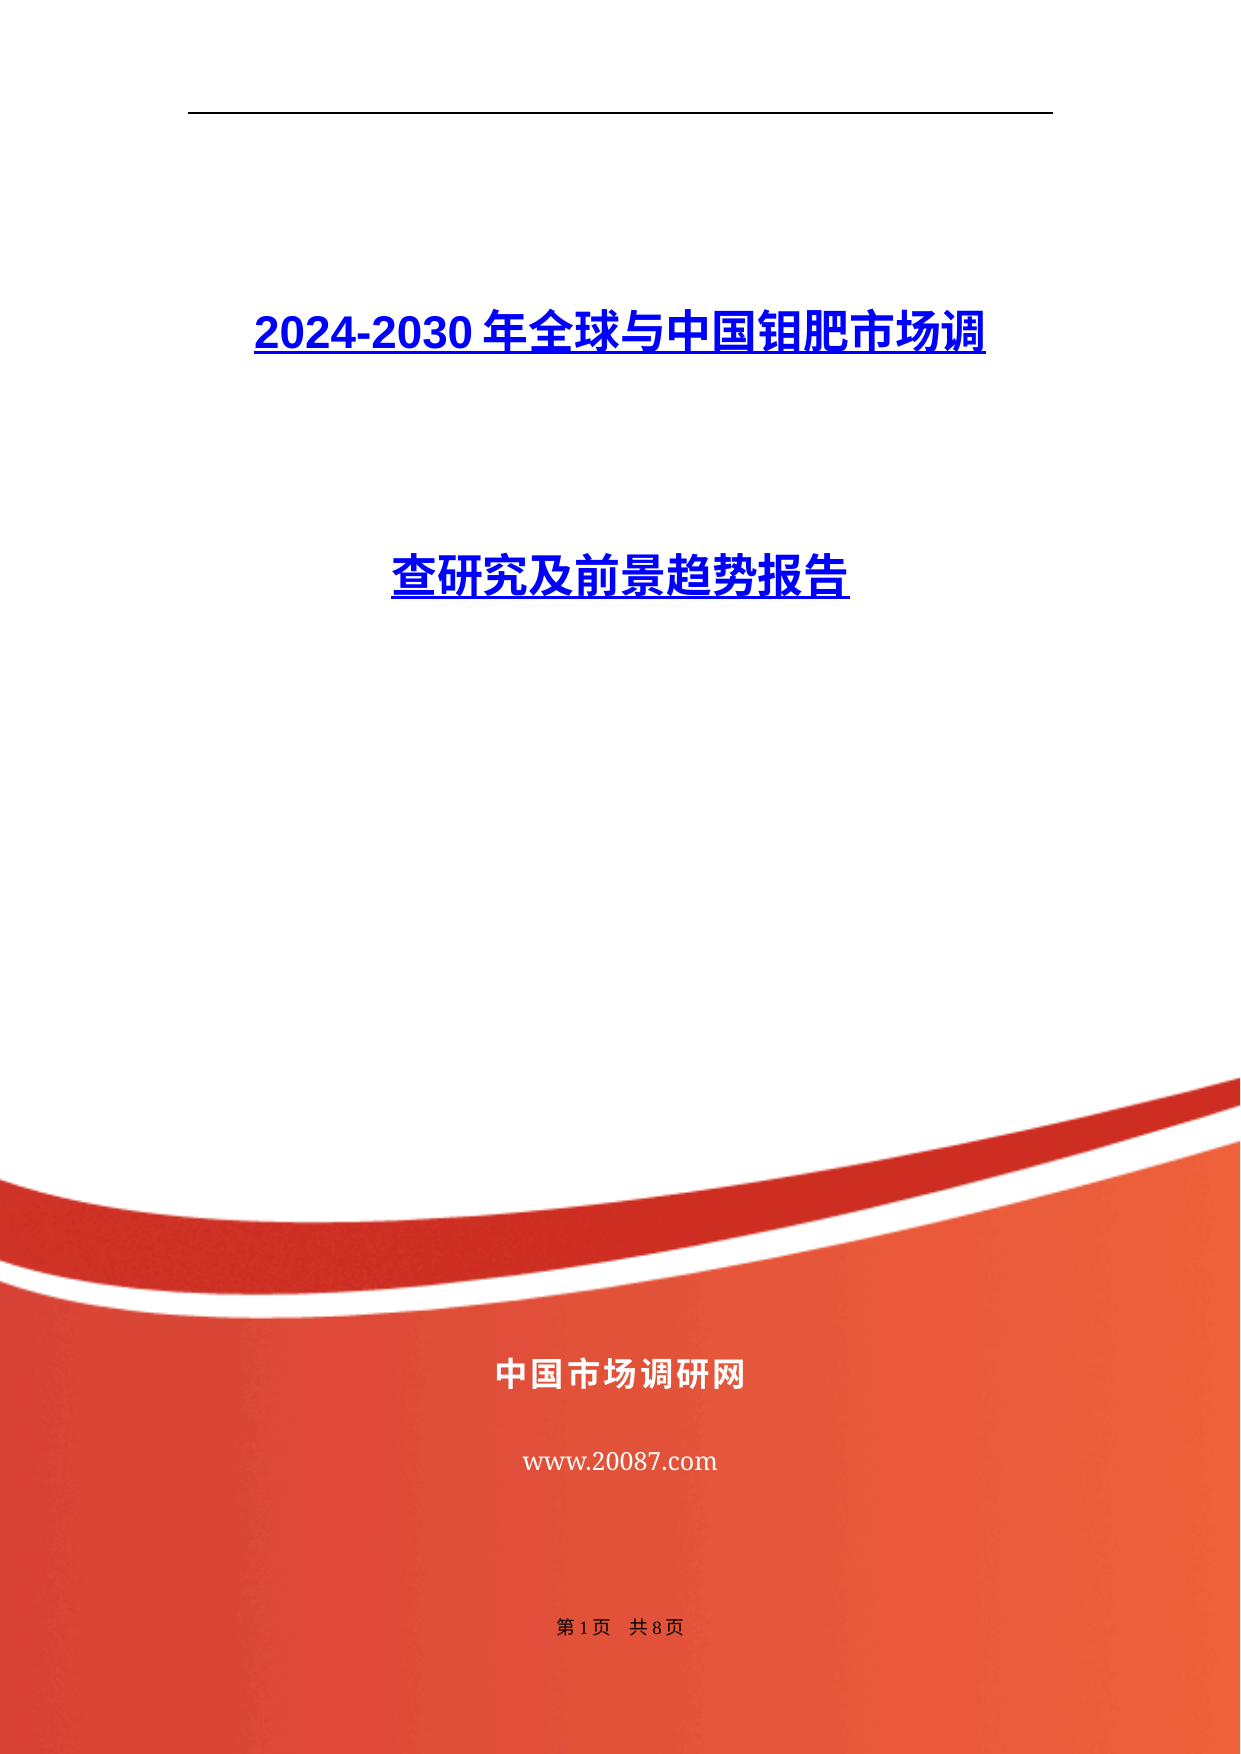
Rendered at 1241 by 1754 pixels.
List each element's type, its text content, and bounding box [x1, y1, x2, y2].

table_header 2024-2030年全球与中国钼肥市场调查研究及前景趋势报告 [188, 207, 1053, 773]
picture [0, 1006, 1241, 1754]
text www.20087.com [187, 1428, 1053, 1493]
subtitle 中国市场调研网 [187, 1339, 1053, 1404]
